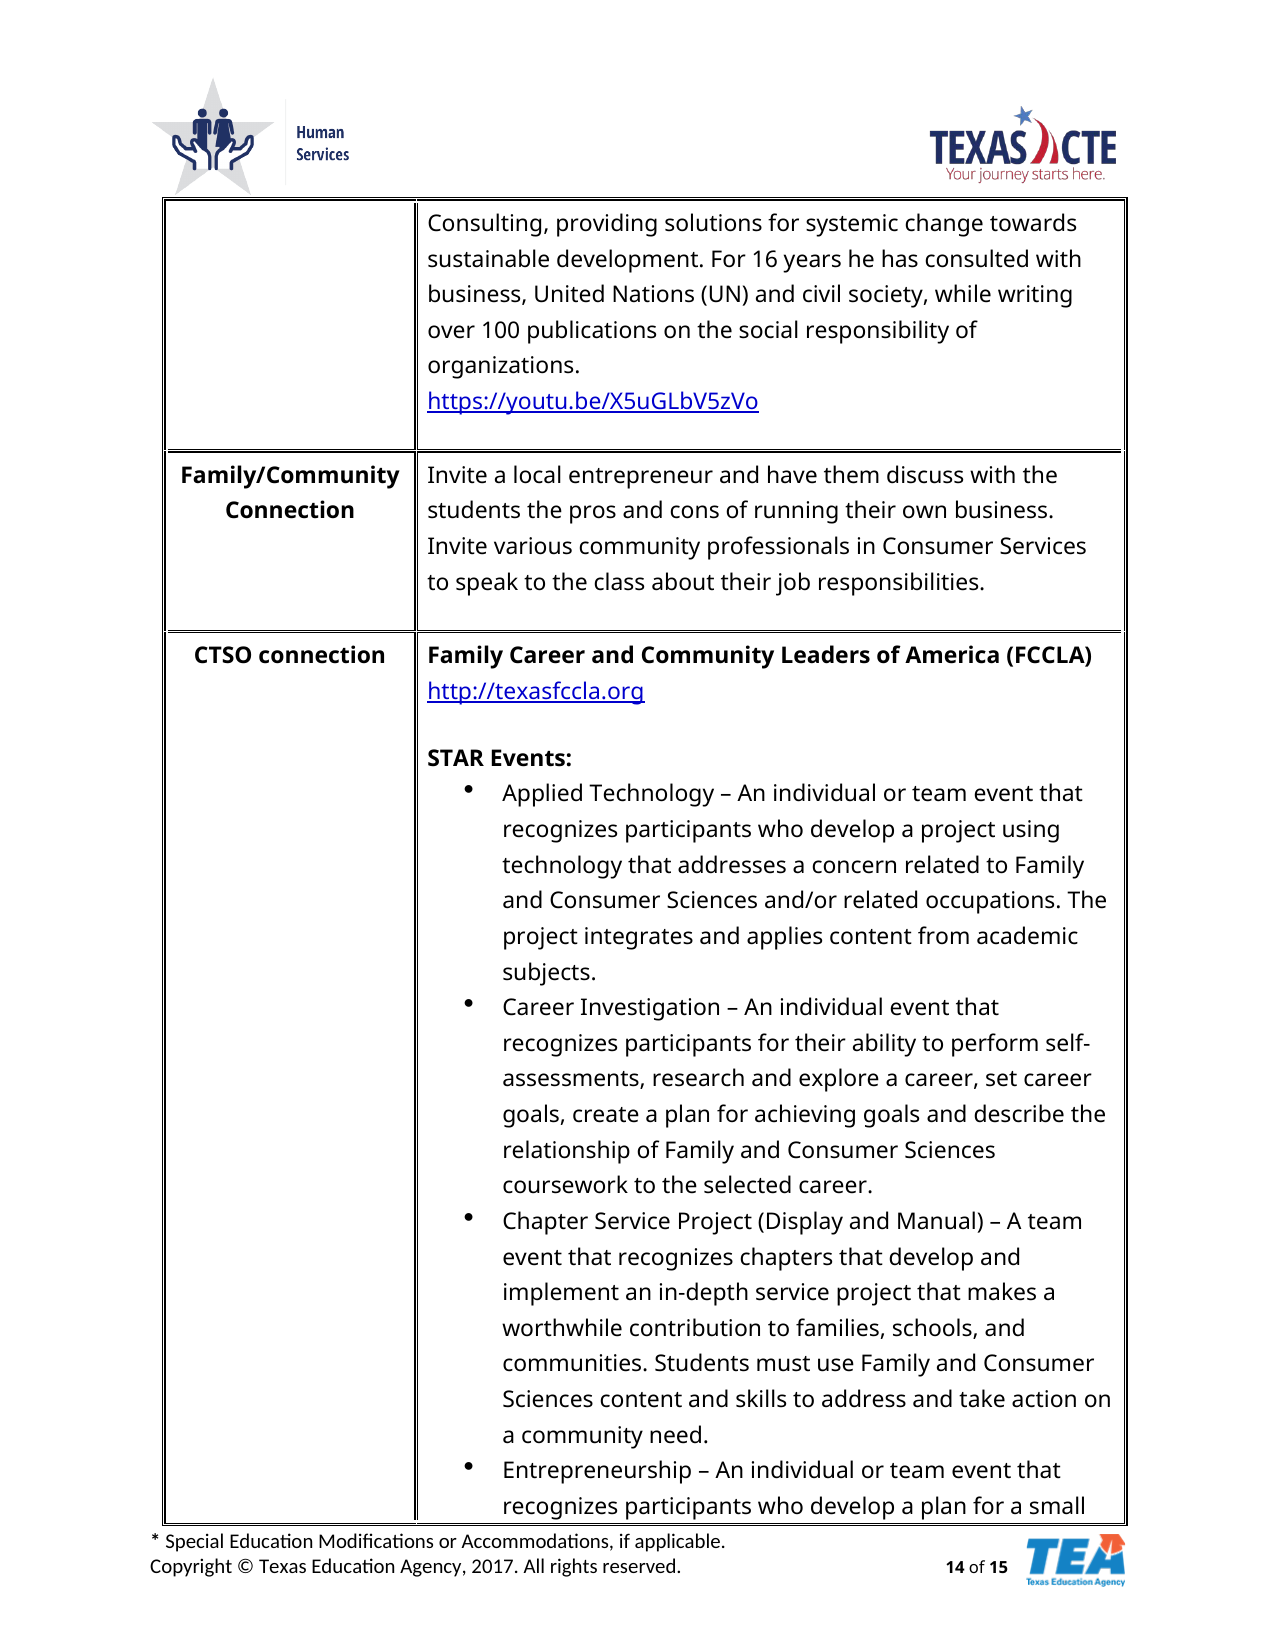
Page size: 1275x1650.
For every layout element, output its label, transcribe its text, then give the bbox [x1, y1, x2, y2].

picture [150, 75, 404, 198]
table_cell Enrichment activity [166, 201, 416, 449]
picture [910, 95, 1136, 194]
table_cell Invite a local entrepreneur and have them discuss with the students the pros and cons of running their own business. Invite various community professionals in Consumer Services to speak to the class about their job responsibilities. [416, 449, 1126, 629]
table_cell Family/Community Connection [164, 449, 416, 629]
picture [1026, 1534, 1125, 1587]
table_cell CTSO connection [166, 630, 416, 1523]
